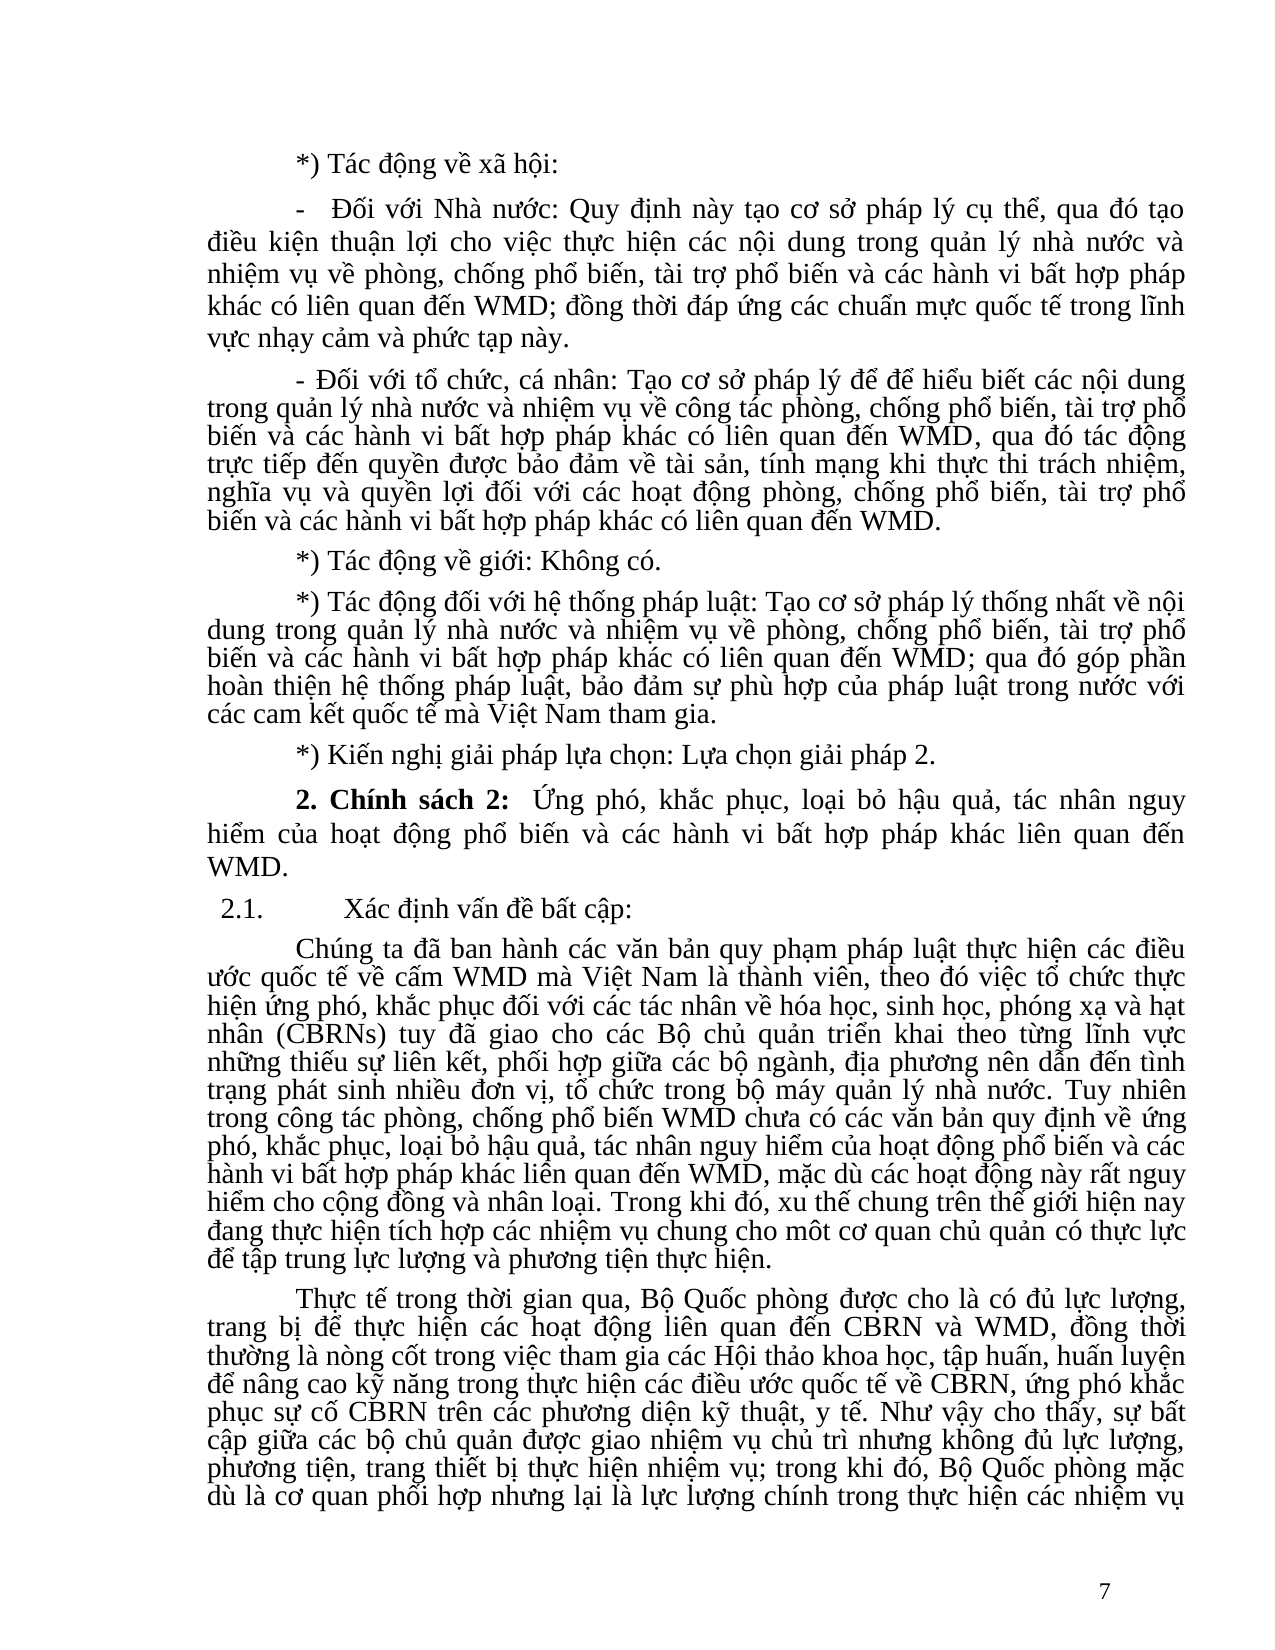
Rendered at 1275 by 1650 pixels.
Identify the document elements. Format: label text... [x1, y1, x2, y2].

list Đối với Nhà nước: Quy định này tạo cơ sở pháp lý cụ thể, qua đó tạo điều kiện thuận lợi cho việc thực hiện các nội dung trong quản lý nhà nước và nhiệm vụ về phòng, chống phổ biến, tài trợ phổ biến và các hành vi bất hợp pháp khác có liên quan đến WMD; đồng thời đáp ứng các chuẩn mực quốc tế trong lĩnh vực nhạy cảm và phức tạp này. [207, 193, 1186, 354]
text *) Kiến nghị giải pháp lựa chọn: Lựa chọn giải pháp 2. [207, 742, 1186, 770]
text *) Tác động về xã hội: [207, 148, 1186, 180]
text Chúng ta đã ban hành các văn bản quy phạm pháp luật thực hiện các điều ước quốc tế về cấm WMD mà Việt Nam là thành viên, theo đó việc tổ chức thực hiện ứng phó, khắc phục đối với các tác nhân về hóa học, sinh học, phóng xạ và hạt nhân (CBRNs) tuy đã giao cho các Bộ chủ quản triển khai theo từng lĩnh vực những thiếu sự liên kết, phối hợp giữa các bộ ngành, địa phương nên dẫn đến tình trạng phát sinh nhiều đơn vị, tổ chức trong bộ máy quản lý nhà nước. Tuy nhiên trong công tác phòng, chống phổ biến WMD chưa có các văn bản quy định về ứng phó, khắc phục, loại bỏ hậu quả, tác nhân nguy hiểm của hoạt động phổ biến và các hành vi bất hợp pháp khác liên quan đến WMD, mặc dù các hoạt động này rất nguy hiểm cho cộng đồng và nhân loại. Trong khi đó, xu thế chung trên thế giới hiện nay đang thực hiện tích hợp các nhiệm vụ chung cho môt cơ quan chủ quản có thực lực để tập trung lực lượng và phương tiện thực hiện. [207, 936, 1186, 1274]
text *) Tác động đối với hệ thống pháp luật: Tạo cơ sở pháp lý thống nhất về nội dung trong quản lý nhà nước và nhiệm vụ về phòng, chống phổ biến, tài trợ phổ biến và các hành vi bất hợp pháp khác có liên quan đến WMD; qua đó góp phần hoàn thiện hệ thống pháp luật, bảo đảm sự phù hợp của pháp luật trong nước với các cam kết quốc tế mà Việt Nam tham gia. [207, 589, 1186, 729]
text *) Tác động về giới: Không có. [295, 548, 1186, 576]
list Xác định vấn đề bất cập: [207, 896, 1186, 924]
list Đối với tổ chức, cá nhân: Tạo cơ sở pháp lý để để hiểu biết các nội dung trong quản lý nhà nước và nhiệm vụ về công tác phòng, chống phổ biến, tài trợ phổ biến và các hành vi bất hợp pháp khác có liên quan đến WMD, qua đó tác động trực tiếp đến quyền được bảo đảm về tài sản, tính mạng khi thực thi trách nhiệm, nghĩa vụ và quyền lợi đối với các hoạt động phòng, chống phổ biến, tài trợ phổ biến và các hành vi bất hợp pháp khác có liên quan đến WMD. [207, 367, 1186, 536]
text 2. Chính sách 2: Ứng phó, khắc phục, loại bỏ hậu quả, tác nhân nguy hiểm của hoạt động phổ biến và các hành vi bất hợp pháp khác liên quan đến WMD. [207, 782, 1186, 883]
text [207, 1286, 1186, 1511]
